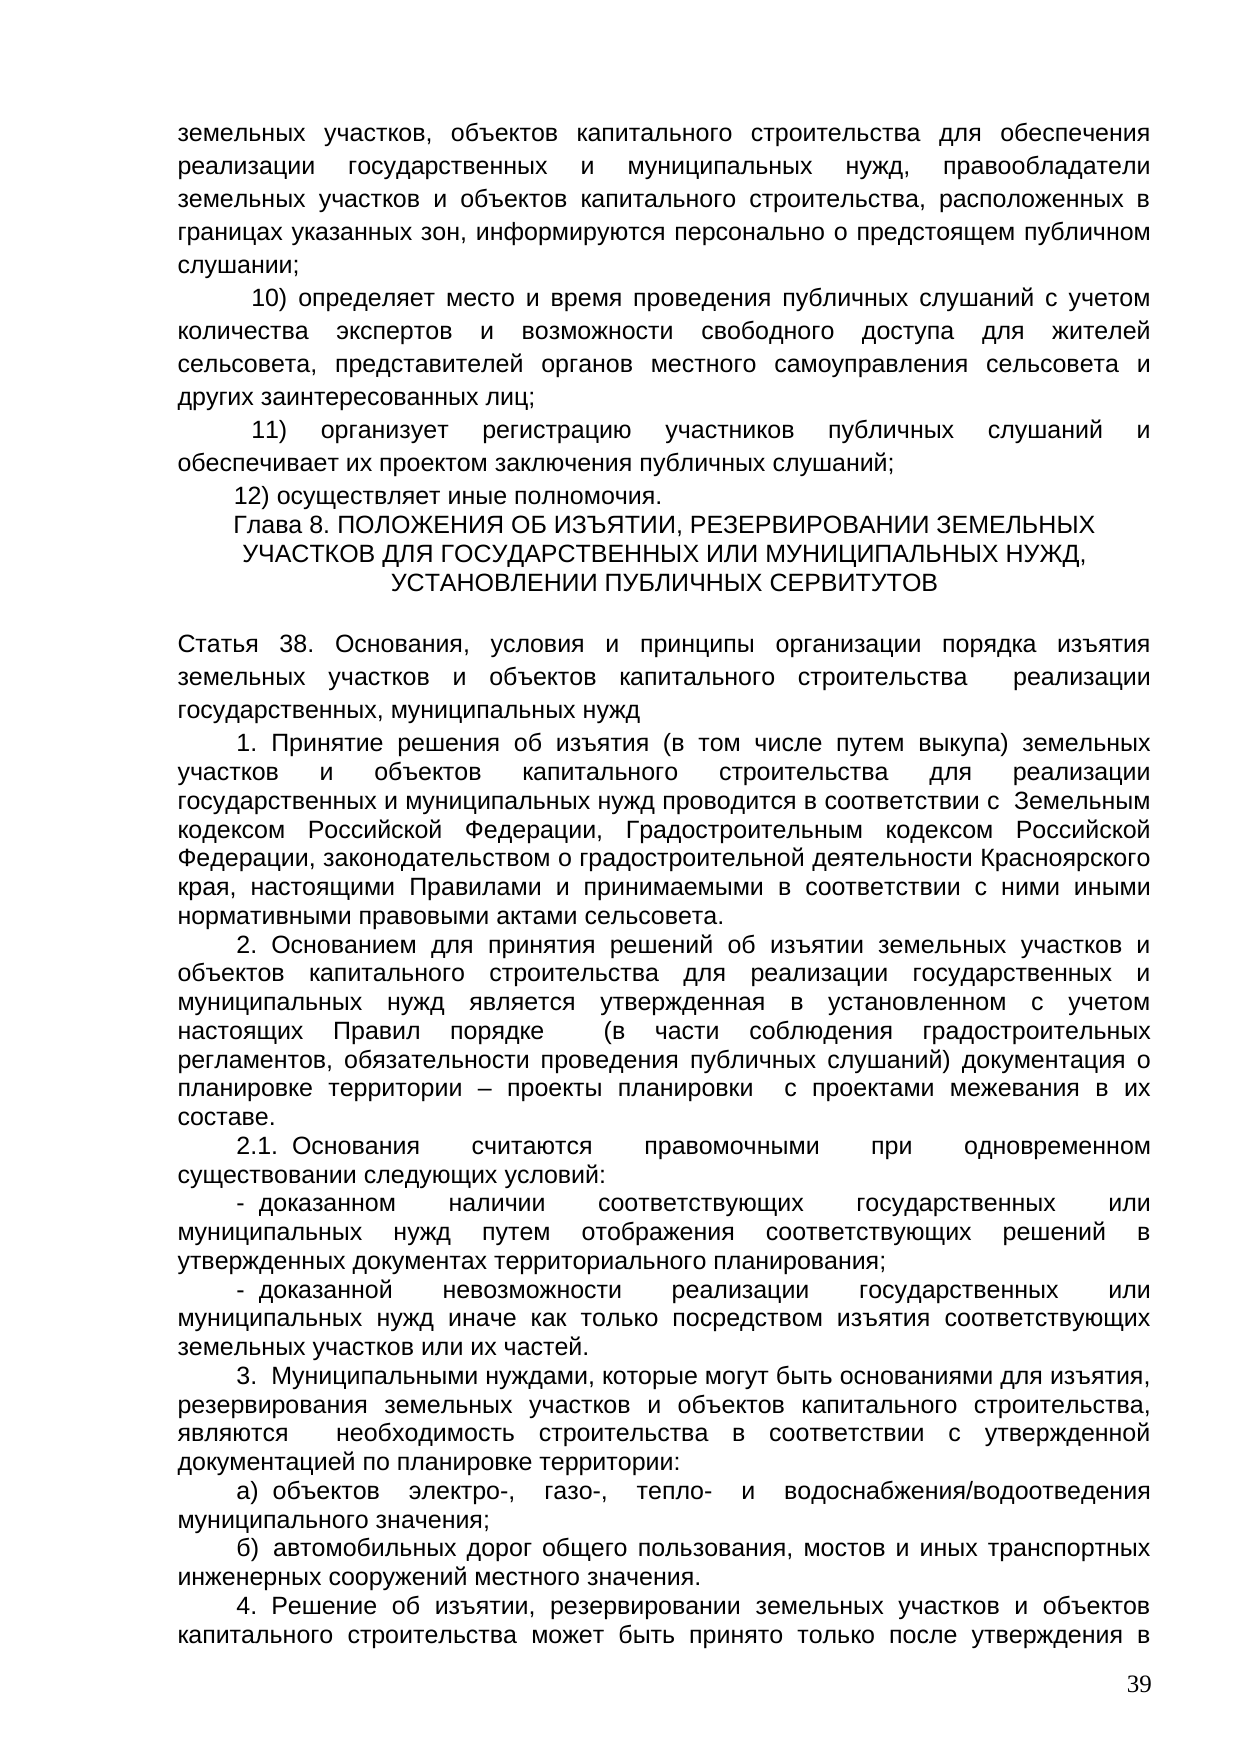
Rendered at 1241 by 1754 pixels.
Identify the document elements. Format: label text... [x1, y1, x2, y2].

text 10) определяет место и время проведения публичных слушаний с учетом количества экспертов и возможности свободного доступа для жителей сельсовета, представителей органов местного самоуправления сельсовета и других заинтересованных лиц; [177, 283, 1152, 411]
text 3. Муниципальными нуждами, которые могут быть основаниями для изъятия, резервирования земельных участков и объектов капитального строительства, являются необходимость строительства в соответствии с утвержденной документацией по планировке территории: [177, 1361, 1152, 1476]
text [177, 118, 1152, 279]
subtitle Статья 38. Основания, условия и принципы организации порядка изъятия земельных участков и объектов капитального строительства реализации государственных, муниципальных нужд [177, 629, 1152, 724]
text - доказанном наличии соответствующих государственных или муниципальных нужд путем отображения соответствующих решений в утвержденных документах территориального планирования; [177, 1188, 1152, 1275]
text 2. Основанием для принятия решений об изъятии земельных участков и объектов капитального строительства для реализации государственных и муниципальных нужд является утвержденная в установленном с учетом настоящих Правил порядке (в части соблюдения градостроительных регламентов, обязательности проведения публичных слушаний) документация о планировке территории – проекты планировки с проектами межевания в их составе. [177, 930, 1152, 1131]
subtitle Глава 8. Положения об изъятии, резервировании земельных участков для государственных или муниципальных нужд, установлении публичных сервитутов [177, 510, 1152, 596]
text а) объектов электро-, газо-, тепло- и водоснабжения/водоотведения муниципального значения; [177, 1476, 1152, 1533]
text б) автомобильных дорог общего пользования, мостов и иных транспортных инженерных сооружений местного значения. [177, 1533, 1152, 1591]
text 2.1. Основания считаются правомочными при одновременном существовании следующих условий: [177, 1131, 1152, 1188]
text 12) осуществляет иные полномочия. [177, 481, 1152, 510]
text 1. Принятие решения об изъятия (в том числе путем выкупа) земельных участков и объектов капитального строительства для реализации государственных и муниципальных нужд проводится в соответствии с Земельным кодексом Российской Федерации, Градостроительным кодексом Российской Федерации, законодательством о градостроительной деятельности Красноярского края, настоящими Правилами и принимаемыми в соответствии с ними иными нормативными правовыми актами сельсовета. [177, 728, 1152, 930]
text 11) организует регистрацию участников публичных слушаний и обеспечивает их проектом заключения публичных слушаний; [177, 415, 1152, 477]
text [177, 1591, 1152, 1648]
text - доказанной невозможности реализации государственных или муниципальных нужд иначе как только посредством изъятия соответствующих земельных участков или их частей. [177, 1275, 1152, 1361]
